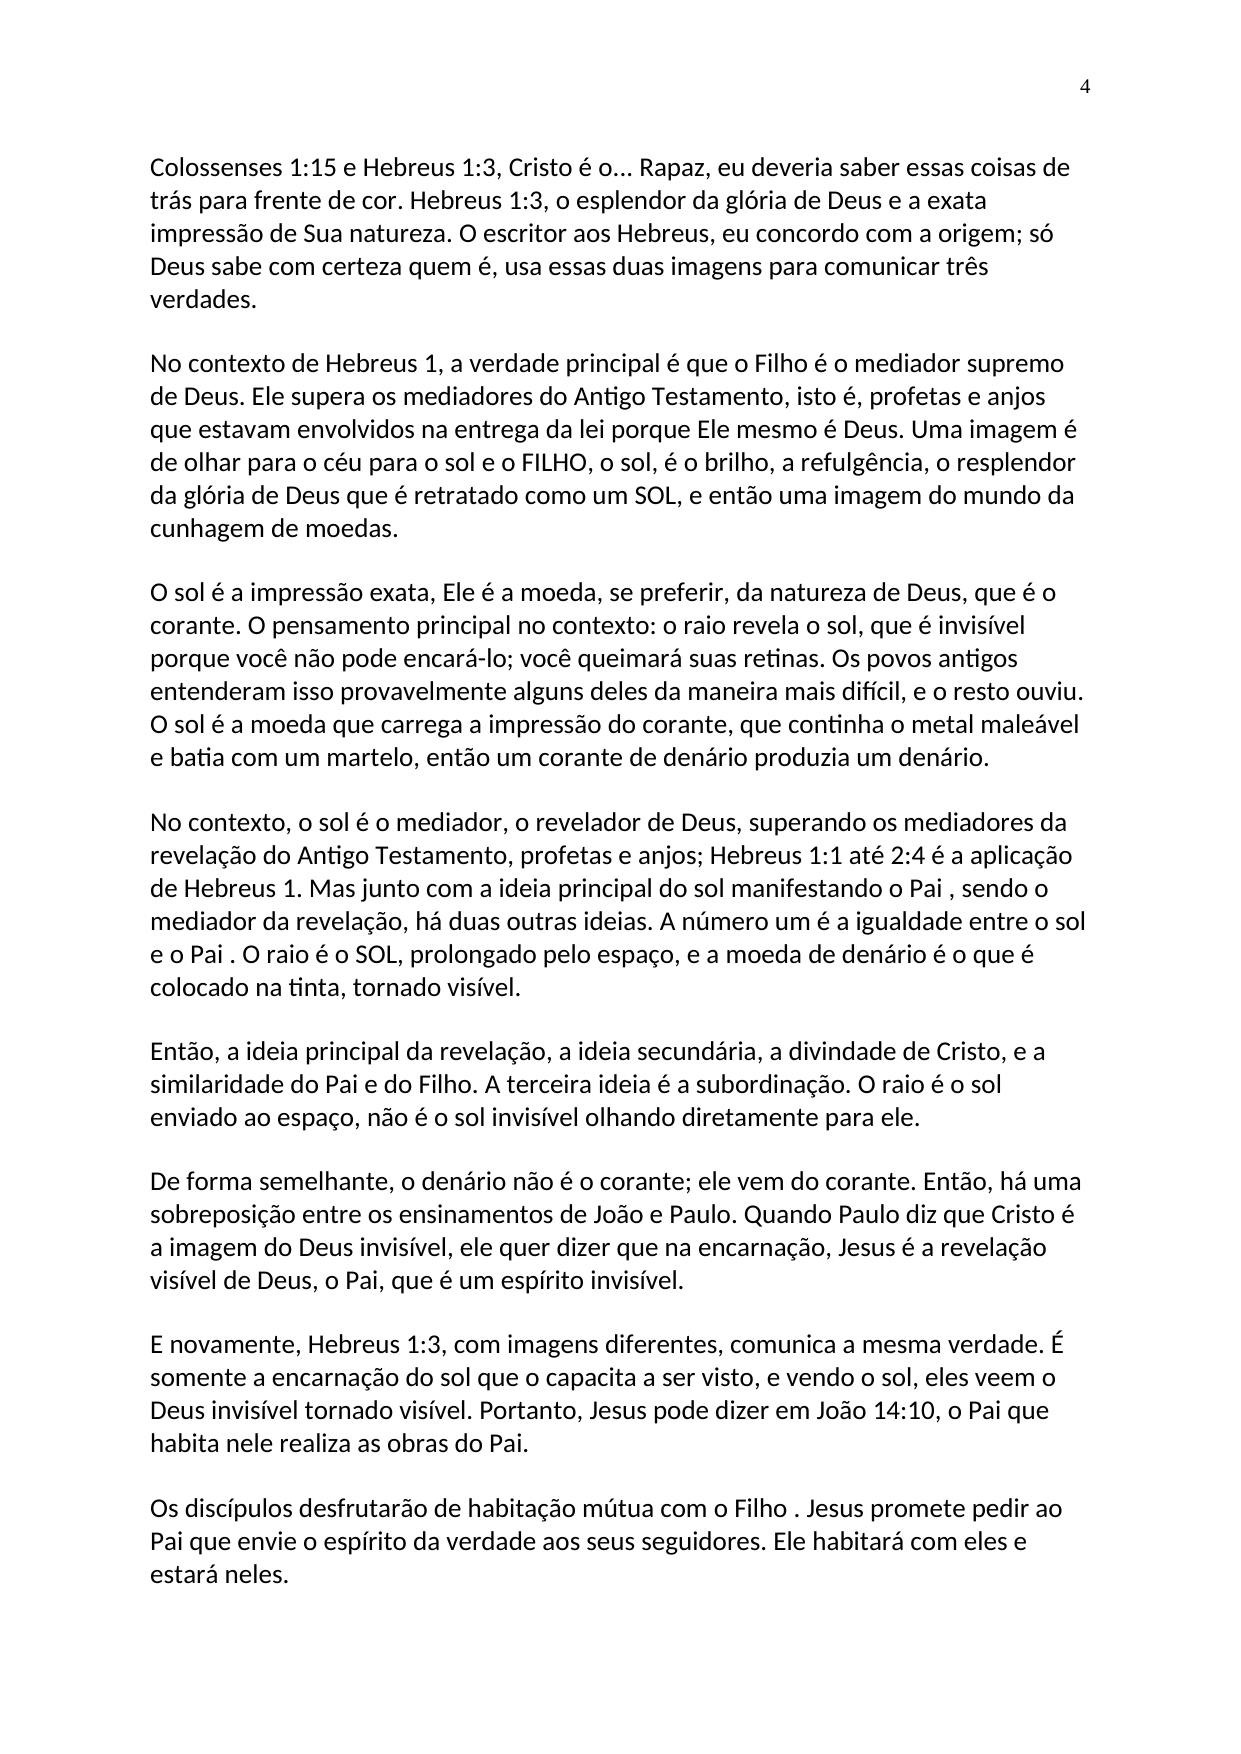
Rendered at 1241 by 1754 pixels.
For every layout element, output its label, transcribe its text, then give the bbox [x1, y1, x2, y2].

text No contexto de Hebreus 1, a verdade principal é que o Filho é o mediador supremo de Deus. Ele supera os mediadores do Antigo Testamento, isto é, profetas e anjos que estavam envolvidos na entrega da lei porque Ele mesmo é Deus. Uma imagem é de olhar para o céu para o sol e o FILHO, o sol, é o brilho, a refulgência, o resplendor da glória de Deus que é retratado como um SOL, e então uma imagem do mundo da cunhagem de moedas. [150, 346, 1090, 544]
text Os discípulos desfrutarão de habitação mútua com o Filho . Jesus promete pedir ao Pai que envie o espírito da verdade aos seus seguidores. Ele habitará com eles e estará neles. [150, 1491, 1090, 1590]
text Então, a ideia principal da revelação, a ideia secundária, a divindade de Cristo, e a similaridade do Pai e do Filho. A terceira ideia é a subordinação. O raio é o sol enviado ao espaço, não é o sol invisível olhando diretamente para ele. [150, 1034, 1090, 1133]
text O sol é a impressão exata, Ele é a moeda, se preferir, da natureza de Deus, que é o corante. O pensamento principal no contexto: o raio revela o sol, que é invisível porque você não pode encará-lo; você queimará suas retinas. Os povos antigos entenderam isso provavelmente alguns deles da maneira mais difícil, e o resto ouviu. O sol é a moeda que carrega a impressão do corante, que continha o metal maleável e batia com um martelo, então um corante de denário produzia um denário. [150, 576, 1090, 774]
text E novamente, Hebreus 1:3, com imagens diferentes, comunica a mesma verdade. É somente a encarnação do sol que o capacita a ser visto, e vendo o sol, eles veem o Deus invisível tornado visível. Portanto, Jesus pode dizer em João 14:10, o Pai que habita nele realiza as obras do Pai. [150, 1327, 1090, 1459]
text Colossenses 1:15 e Hebreus 1:3, Cristo é o... Rapaz, eu deveria saber essas coisas de trás para frente de cor. Hebreus 1:3, o esplendor da glória de Deus e a exata impressão de Sua natureza. O escritor aos Hebreus, eu concordo com a origem; só Deus sabe com certeza quem é, usa essas duas imagens para comunicar três verdades. [150, 150, 1090, 315]
text De forma semelhante, o denário não é o corante; ele vem do corante. Então, há uma sobreposição entre os ensinamentos de João e Paulo. Quando Paulo diz que Cristo é a imagem do Deus invisível, ele quer dizer que na encarnação, Jesus é a revelação visível de Deus, o Pai, que é um espírito invisível. [150, 1164, 1090, 1296]
text No contexto, o sol é o mediador, o revelador de Deus, superando os mediadores da revelação do Antigo Testamento, profetas e anjos; Hebreus 1:1 até 2:4 é a aplicação de Hebreus 1. Mas junto com a ideia principal do sol manifestando o Pai , sendo o mediador da revelação, há duas outras ideias. A número um é a igualdade entre o sol e o Pai . O raio é o SOL, prolongado pelo espaço, e a moeda de denário é o que é colocado na tinta, tornado visível. [150, 805, 1090, 1003]
